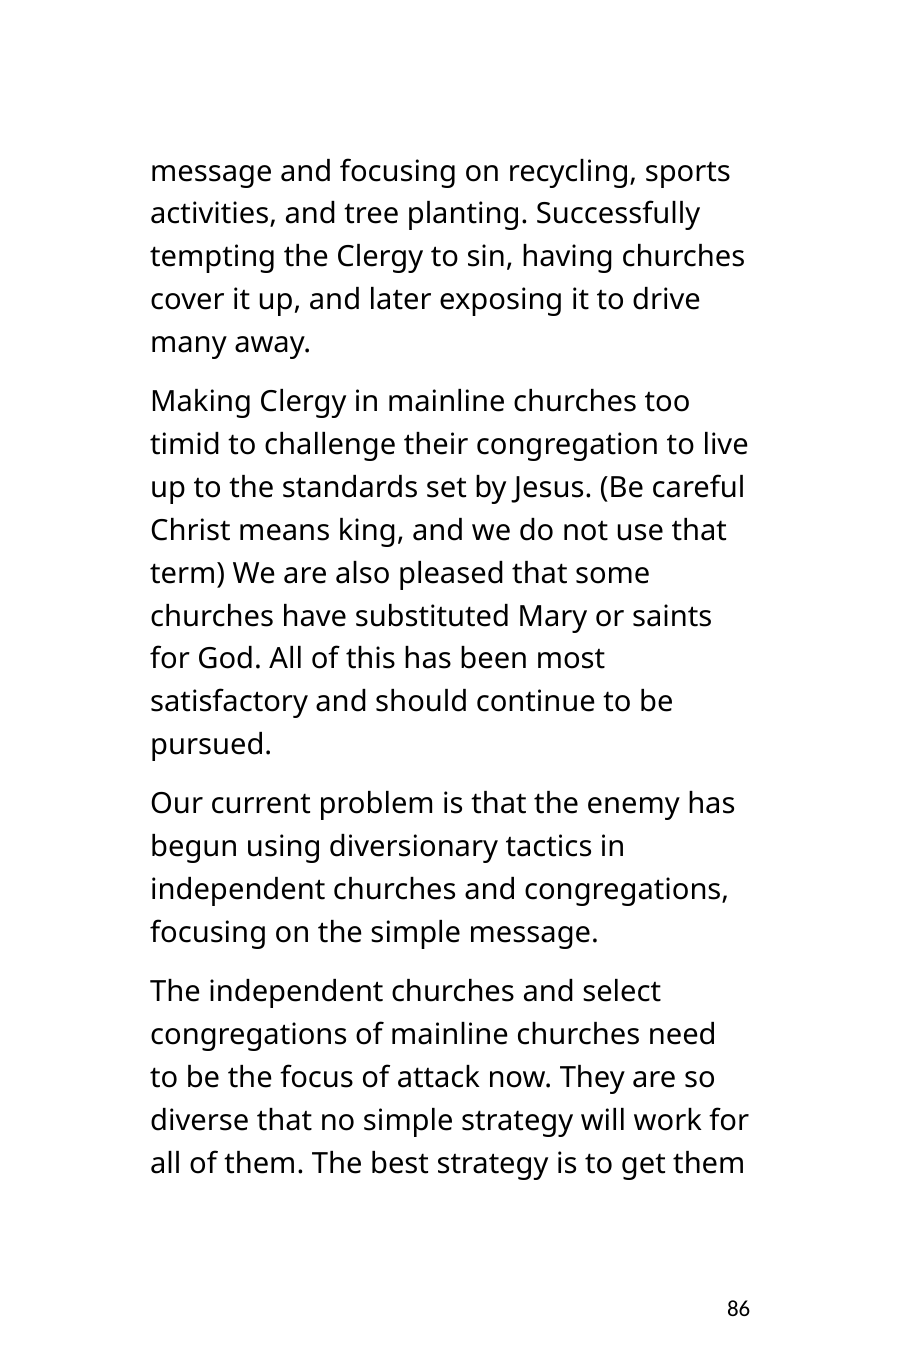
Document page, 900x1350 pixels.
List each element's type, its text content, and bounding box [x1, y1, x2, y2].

text Making Clergy in mainline churches too timid to challenge their congregation to live up to the standards set by Jesus. (Be careful Christ means king, and we do not use that term) We are also pleased that some churches have substituted Mary or saints for God. All of this has been most satisfactory and should continue to be pursued. [150, 381, 750, 763]
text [150, 971, 750, 1182]
text Our current problem is that the enemy has begun using diversionary tactics in independent churches and congregations, focusing on the simple message. [150, 783, 750, 951]
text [150, 150, 750, 361]
